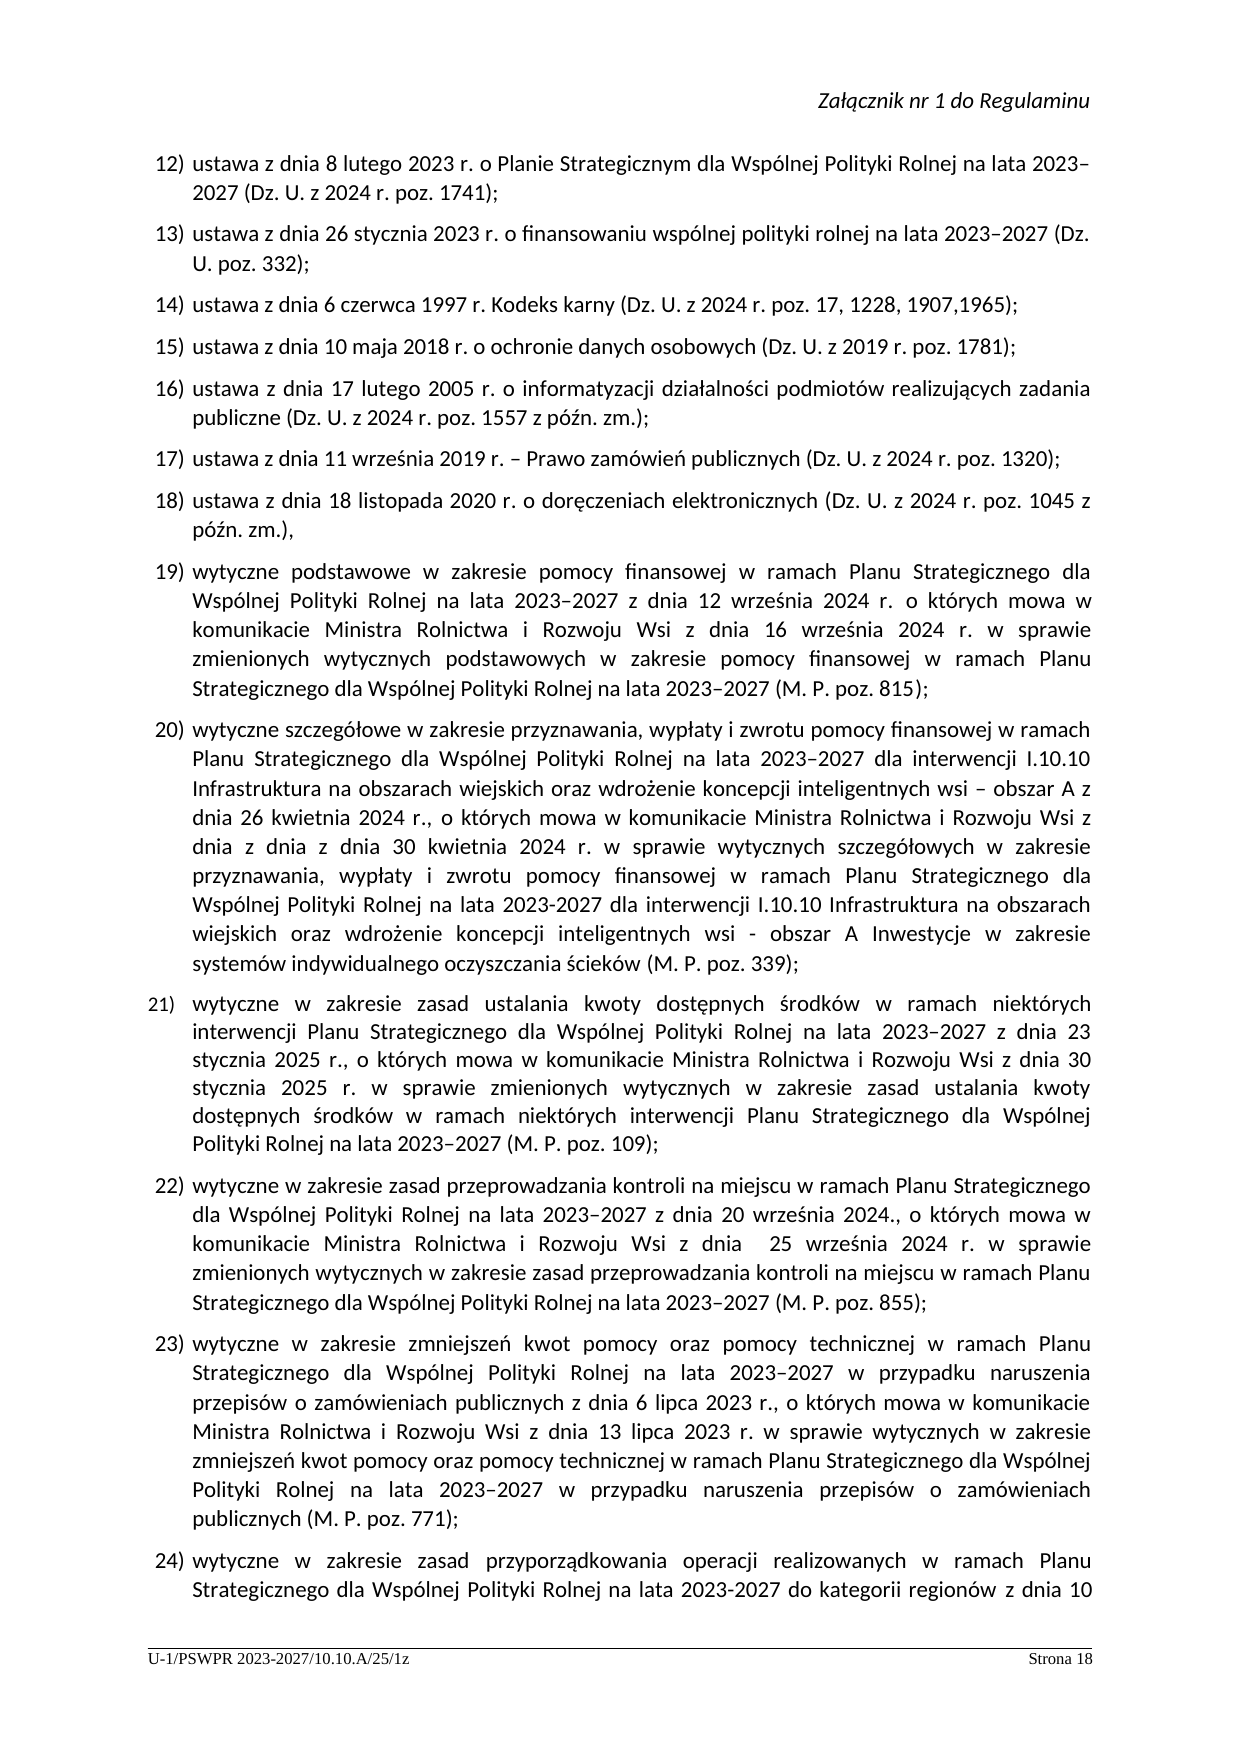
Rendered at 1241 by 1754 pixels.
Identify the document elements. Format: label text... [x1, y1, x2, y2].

list ustawa z dnia 18 listopada 2020 r. o doręczeniach elektronicznych (Dz. U. z 2024 r. poz. 1045 z późn. zm.), [154, 485, 1092, 543]
list ustawa z dnia 8 lutego 2023 r. o Planie Strategicznym dla Wspólnej Polityki Rolnej na lata 2023–2027 (Dz. U. z 2024 r. poz. 1741); [154, 148, 1092, 206]
list ustawa z dnia 6 czerwca 1997 r. Kodeks karny (Dz. U. z 2024 r. poz. 17, 1228, 1907,1965); [154, 289, 1092, 318]
list wytyczne w zakresie zasad przeprowadzania kontroli na miejscu w ramach Planu Strategicznego dla Wspólnej Polityki Rolnej na lata 2023–2027 z dnia 20 września 2024., o których mowa w komunikacie Ministra Rolnictwa i Rozwoju Wsi z dnia 25 września 2024 r. w sprawie zmienionych wytycznych w zakresie zasad przeprowadzania kontroli na miejscu w ramach Planu Strategicznego dla Wspólnej Polityki Rolnej na lata 2023–2027 (M. P. poz. 855); [154, 1170, 1092, 1316]
list wytyczne w zakresie zasad ustalania kwoty dostępnych środków w ramach niektórych interwencji Planu Strategicznego dla Wspólnej Polityki Rolnej na lata 2023–2027 z dnia 23 stycznia 2025 r., o których mowa w komunikacie Ministra Rolnictwa i Rozwoju Wsi z dnia 30 stycznia 2025 r. w sprawie zmienionych wytycznych w zakresie zasad ustalania kwoty dostępnych środków w ramach niektórych interwencji Planu Strategicznego dla Wspólnej Polityki Rolnej na lata 2023–2027 (M. P. poz. 109); [148, 989, 1092, 1157]
list wytyczne szczegółowe w zakresie przyznawania, wypłaty i zwrotu pomocy finansowej w ramach Planu Strategicznego dla Wspólnej Polityki Rolnej na lata 2023–2027 dla interwencji I.10.10 Infrastruktura na obszarach wiejskich oraz wdrożenie koncepcji inteligentnych wsi – obszar A z dnia 26 kwietnia 2024 r., o których mowa w komunikacie Ministra Rolnictwa i Rozwoju Wsi z dnia z dnia z dnia 30 kwietnia 2024 r. w sprawie wytycznych szczegółowych w zakresie przyznawania, wypłaty i zwrotu pomocy finansowej w ramach Planu Strategicznego dla Wspólnej Polityki Rolnej na lata 2023-2027 dla interwencji I.10.10 Infrastruktura na obszarach wiejskich oraz wdrożenie koncepcji inteligentnych wsi - obszar A Inwestycje w zakresie systemów indywidualnego oczyszczania ścieków (M. P. poz. 339); [154, 714, 1092, 977]
list ustawa z dnia 26 stycznia 2023 r. o finansowaniu wspólnej polityki rolnej na lata 2023–2027 (Dz. U. poz. 332); [154, 218, 1092, 277]
list wytyczne podstawowe w zakresie pomocy finansowej w ramach Planu Strategicznego dla Wspólnej Polityki Rolnej na lata 2023–2027 z dnia 12 września 2024 r. o których mowa w komunikacie Ministra Rolnictwa i Rozwoju Wsi z dnia 16 września 2024 r. w sprawie zmienionych wytycznych podstawowych w zakresie pomocy finansowej w ramach Planu Strategicznego dla Wspólnej Polityki Rolnej na lata 2023–2027 (M. P. poz. 815); [154, 556, 1092, 702]
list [154, 1545, 1092, 1603]
list ustawa z dnia 17 lutego 2005 r. o informatyzacji działalności podmiotów realizujących zadania publiczne (Dz. U. z 2024 r. poz. 1557 z późn. zm.); [154, 373, 1092, 431]
list ustawa z dnia 10 maja 2018 r. o ochronie danych osobowych (Dz. U. z 2019 r. poz. 1781); [154, 331, 1092, 360]
list wytyczne w zakresie zmniejszeń kwot pomocy oraz pomocy technicznej w ramach Planu Strategicznego dla Wspólnej Polityki Rolnej na lata 2023–2027 w przypadku naruszenia przepisów o zamówieniach publicznych z dnia 6 lipca 2023 r., o których mowa w komunikacie Ministra Rolnictwa i Rozwoju Wsi z dnia 13 lipca 2023 r. w sprawie wytycznych w zakresie zmniejszeń kwot pomocy oraz pomocy technicznej w ramach Planu Strategicznego dla Wspólnej Polityki Rolnej na lata 2023–2027 w przypadku naruszenia przepisów o zamówieniach publicznych (M. P. poz. 771); [154, 1328, 1092, 1532]
list ustawa z dnia 11 września 2019 r. – Prawo zamówień publicznych (Dz. U. z 2024 r. poz. 1320); [154, 443, 1092, 473]
